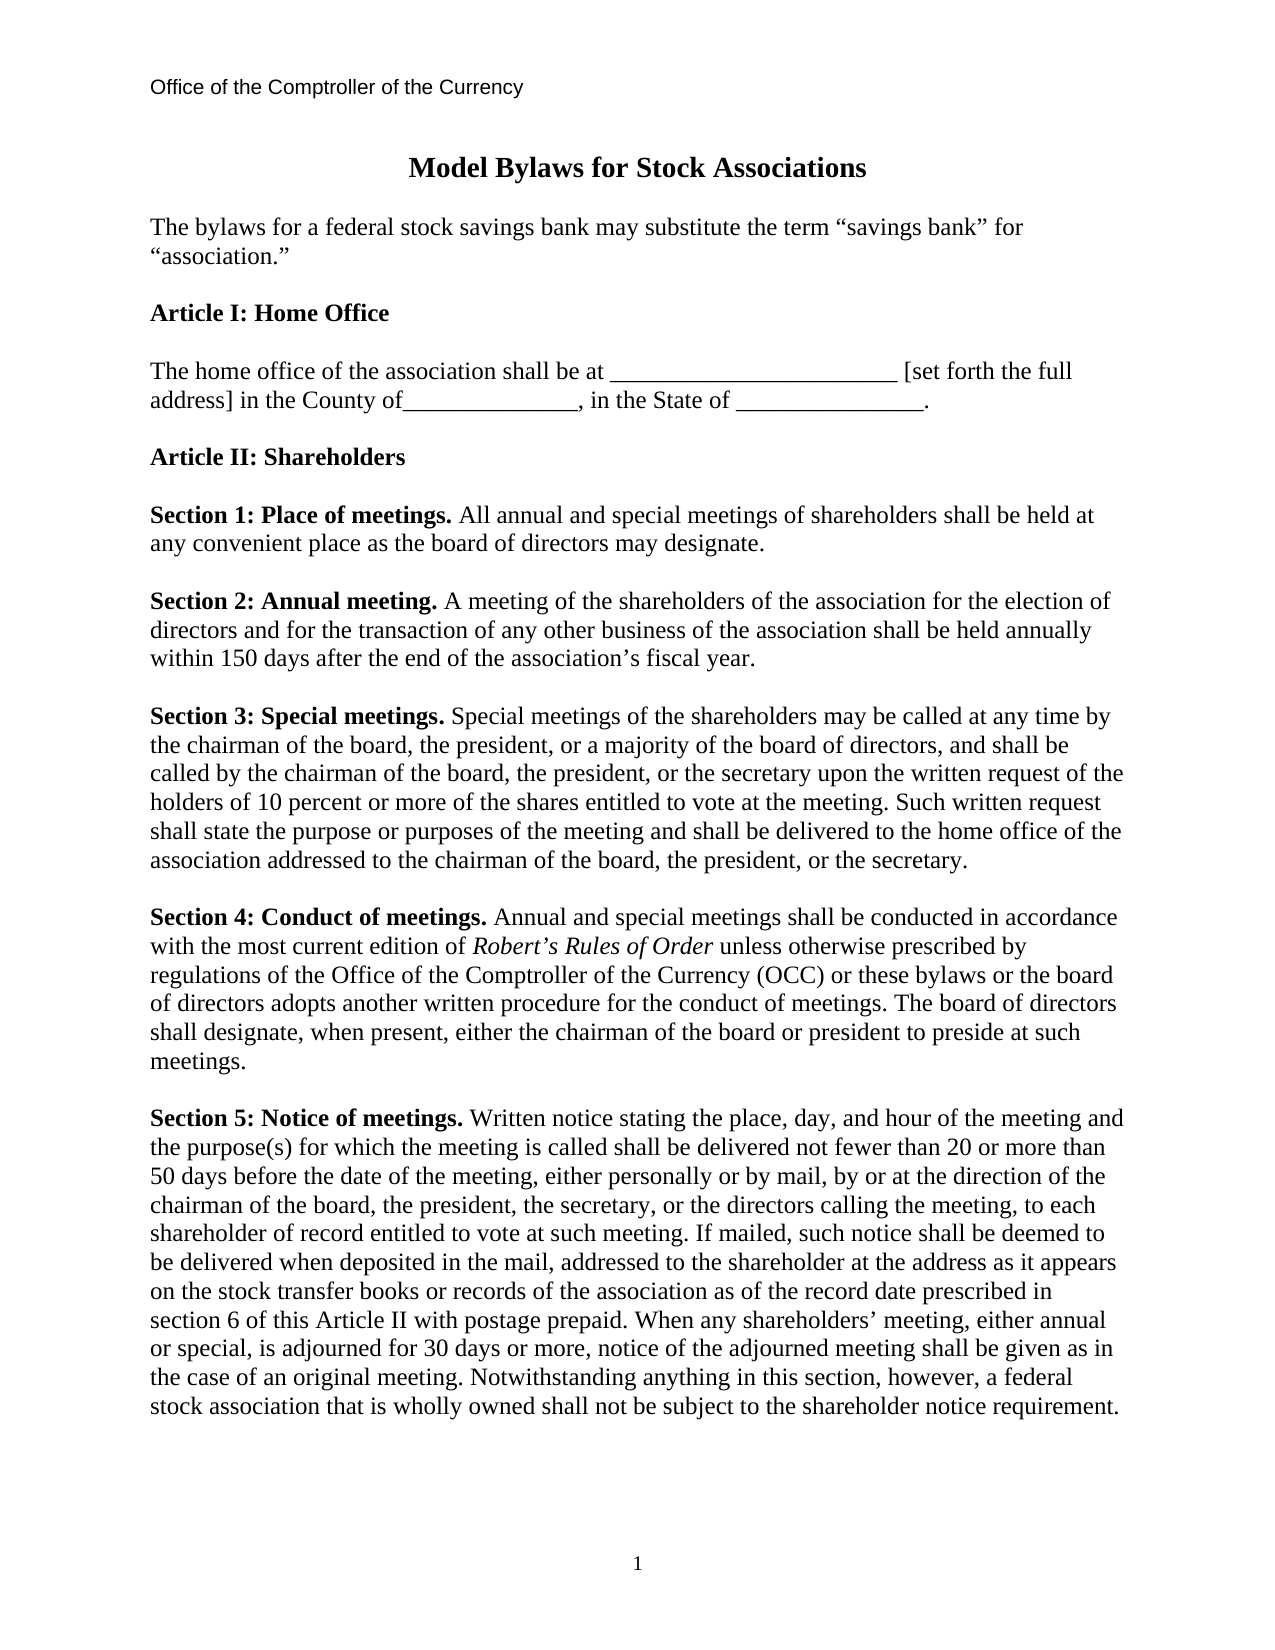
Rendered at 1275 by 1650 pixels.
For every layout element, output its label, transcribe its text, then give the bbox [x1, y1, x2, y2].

text Section 3: Special meetings. Special meetings of the shareholders may be called at any time by the chairman of the board, the president, or a majority of the board of directors, and shall be called by the chairman of the board, the president, or the secretary upon the written request of the holders of 10 percent or more of the shares entitled to vote at the meeting. Such written request shall state the purpose or purposes of the meeting and shall be delivered to the home office of the association addressed to the chairman of the board, the president, or the secretary. [150, 701, 1125, 873]
text Model Bylaws for Stock Associations [150, 150, 1125, 183]
text Section 1: Place of meetings. All annual and special meetings of shareholders shall be held at any convenient place as the board of directors may designate. [150, 500, 1125, 557]
text Section 4: Conduct of meetings. Annual and special meetings shall be conducted in accordance with the most current edition of Robert’s Rules of Order unless otherwise prescribed by regulations of the Office of the Comptroller of the Currency (OCC) or these bylaws or the board of directors adopts another written procedure for the conduct of meetings. The board of directors shall designate, when present, either the chairman of the board or president to preside at such meetings. [150, 902, 1125, 1075]
subtitle Article II: Shareholders [150, 442, 1125, 471]
text Section 2: Annual meeting. A meeting of the shareholders of the association for the election of directors and for the transaction of any other business of the association shall be held annually within 150 days after the end of the association’s fiscal year. [150, 586, 1125, 672]
text The bylaws for a federal stock savings bank may substitute the term “savings bank” for “association.” [150, 212, 1125, 270]
text The home office of the association shall be at _______________________ [set forth the full address] in the County of______________, in the State of _______________. [150, 356, 1125, 413]
text Section 5: Notice of meetings. Written notice stating the place, day, and hour of the meeting and the purpose(s) for which the meeting is called shall be delivered not fewer than 20 or more than 50 days before the date of the meeting, either personally or by mail, by or at the direction of the chairman of the board, the president, the secretary, or the directors calling the meeting, to each shareholder of record entitled to vote at such meeting. If mailed, such notice shall be deemed to be delivered when deposited in the mail, addressed to the shareholder at the address as it appears on the stock transfer books or records of the association as of the record date prescribed in section 6 of this Article II with postage prepaid. When any shareholders’ meeting, either annual or special, is adjourned for 30 days or more, notice of the adjourned meeting shall be given as in the case of an original meeting. Notwithstanding anything in this section, however, a federal stock association that is wholly owned shall not be subject to the shareholder notice requirement. [150, 1103, 1125, 1420]
subtitle Article I: Home Office [150, 298, 1125, 327]
